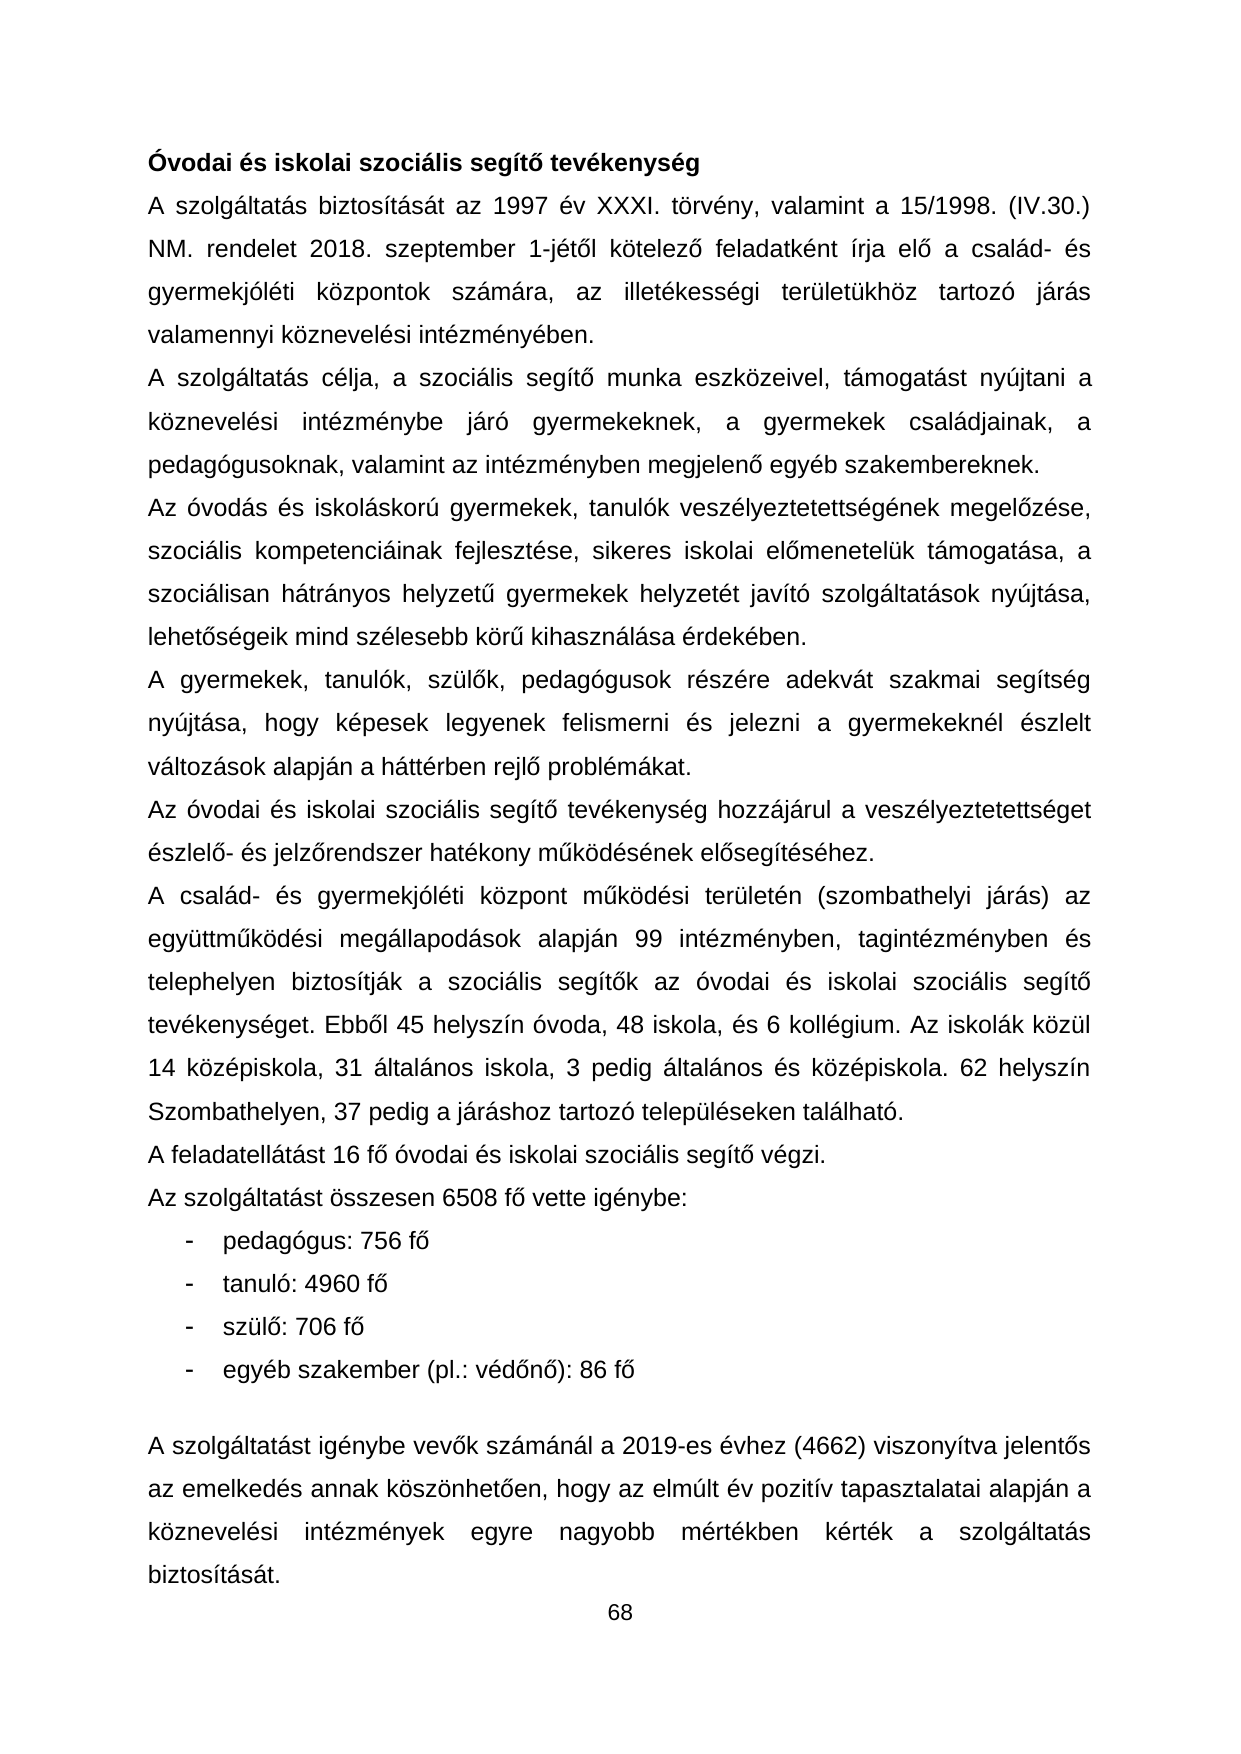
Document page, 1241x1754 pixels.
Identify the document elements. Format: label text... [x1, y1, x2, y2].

text A gyermekek, tanulók, szülők, pedagógusok részére adekvát szakmai segítség nyújtása, hogy képesek legyenek felismerni és jelezni a gyermekeknél észlelt változások alapján a háttérben rejlő problémákat. [148, 665, 1092, 780]
text Az óvodai és iskolai szociális segítő tevékenység hozzájárul a veszélyeztetettséget észlelő- és jelzőrendszer hatékony működésének elősegítéséhez. [148, 794, 1092, 866]
list pedagógus: 756 fő [185, 1226, 1092, 1255]
text A szolgáltatás célja, a szociális segítő munka eszközeivel, támogatást nyújtani a köznevelési intézménybe járó gyermekeknek, a gyermekek családjainak, a pedagógusoknak, valamint az intézményben megjelenő egyéb szakembereknek. [148, 363, 1092, 478]
list tanuló: 4960 fő [185, 1269, 1092, 1298]
text Az szolgáltatást összesen 6508 fő vette igénybe: [148, 1183, 1092, 1211]
text Óvodai és iskolai szociális segítő tevékenység [148, 148, 1092, 176]
list egyéb szakember (pl.: védőnő): 86 fő [185, 1356, 1092, 1384]
list szülő: 706 fő [185, 1312, 1092, 1341]
text A feladatellátást 16 fő óvodai és iskolai szociális segítő végzi. [148, 1139, 1092, 1168]
text A család- és gyermekjóléti központ működési területén (szombathelyi járás) az együttműködési megállapodások alapján 99 intézményben, tagintézményben és telephelyen biztosítják a szociális segítők az óvodai és iskolai szociális segítő tevékenységet. Ebből 45 helyszín óvoda, 48 iskola, és 6 kollégium. Az iskolák közül 14 középiskola, 31 általános iskola, 3 pedig általános és középiskola. 62 helyszín Szombathelyen, 37 pedig a járáshoz tartozó településeken található. [148, 881, 1092, 1125]
text A szolgáltatást igénybe vevők számánál a 2019-es évhez (4662) viszonyítva jelentős az emelkedés annak köszönhetően, hogy az elmúlt év pozitív tapasztalatai alapján a köznevelési intézmények egyre nagyobb mértékben kérték a szolgáltatás biztosítását. [148, 1431, 1092, 1589]
text Az óvodás és iskoláskorú gyermekek, tanulók veszélyeztetettségének megelőzése, szociális kompetenciáinak fejlesztése, sikeres iskolai előmenetelük támogatása, a szociálisan hátrányos helyzetű gyermekek helyzetét javító szolgáltatások nyújtása, lehetőségeik mind szélesebb körű kihasználása érdekében. [148, 493, 1092, 651]
text A szolgáltatás biztosítását az 1997 év XXXI. törvény, valamint a 15/1998. (IV.30.) NM. rendelet 2018. szeptember 1-jétől kötelező feladatként írja elő a család- és gyermekjóléti központok számára, az illetékességi területükhöz tartozó járás valamennyi köznevelési intézményében. [148, 191, 1092, 349]
